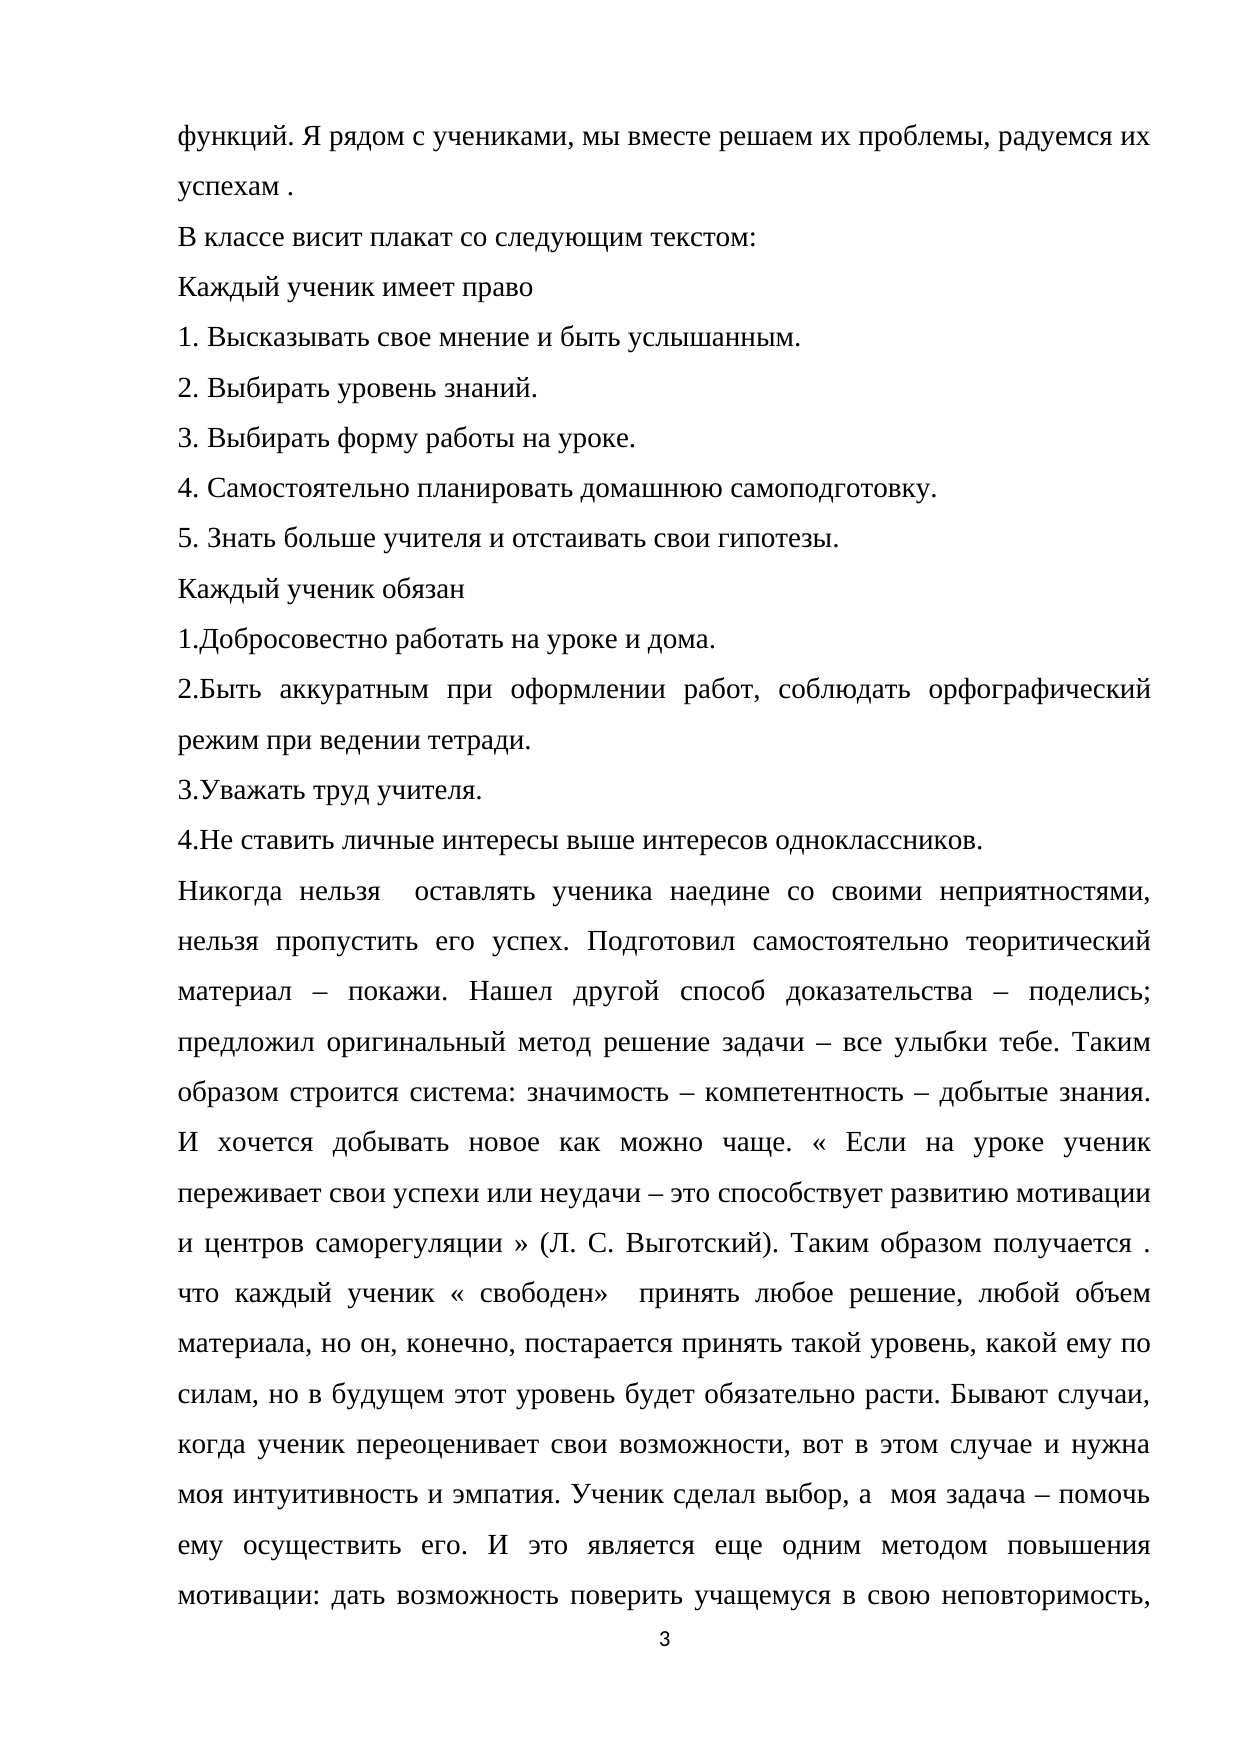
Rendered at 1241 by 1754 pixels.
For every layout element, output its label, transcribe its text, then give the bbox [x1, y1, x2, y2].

text В классе висит плакат со следующим текстом: [177, 219, 1152, 252]
list Самостоятельно планировать домашнюю самоподготовку. [177, 470, 1152, 504]
list Выбирать форму работы на уроке. [177, 420, 1152, 453]
list 1.Добросовестно работать на уроке и дома. [177, 621, 1152, 655]
list Каждый ученик обязан [177, 571, 1152, 604]
list Выбирать уровень знаний. [177, 370, 1152, 403]
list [177, 873, 1152, 1611]
text Каждый ученик имеет право [177, 269, 1152, 303]
list Высказывать свое мнение и быть услышанным. [177, 319, 1152, 353]
list 2.Быть аккуратным при оформлении работ, соблюдать орфографический режим при ведении тетради. [177, 672, 1152, 755]
list Знать больше учителя и отстаивать свои гипотезы. [177, 521, 1152, 554]
list 4.Не ставить личные интересы выше интересов одноклассников. [177, 822, 1152, 856]
list 3.Уважать труд учителя. [177, 772, 1152, 806]
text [177, 118, 1152, 202]
